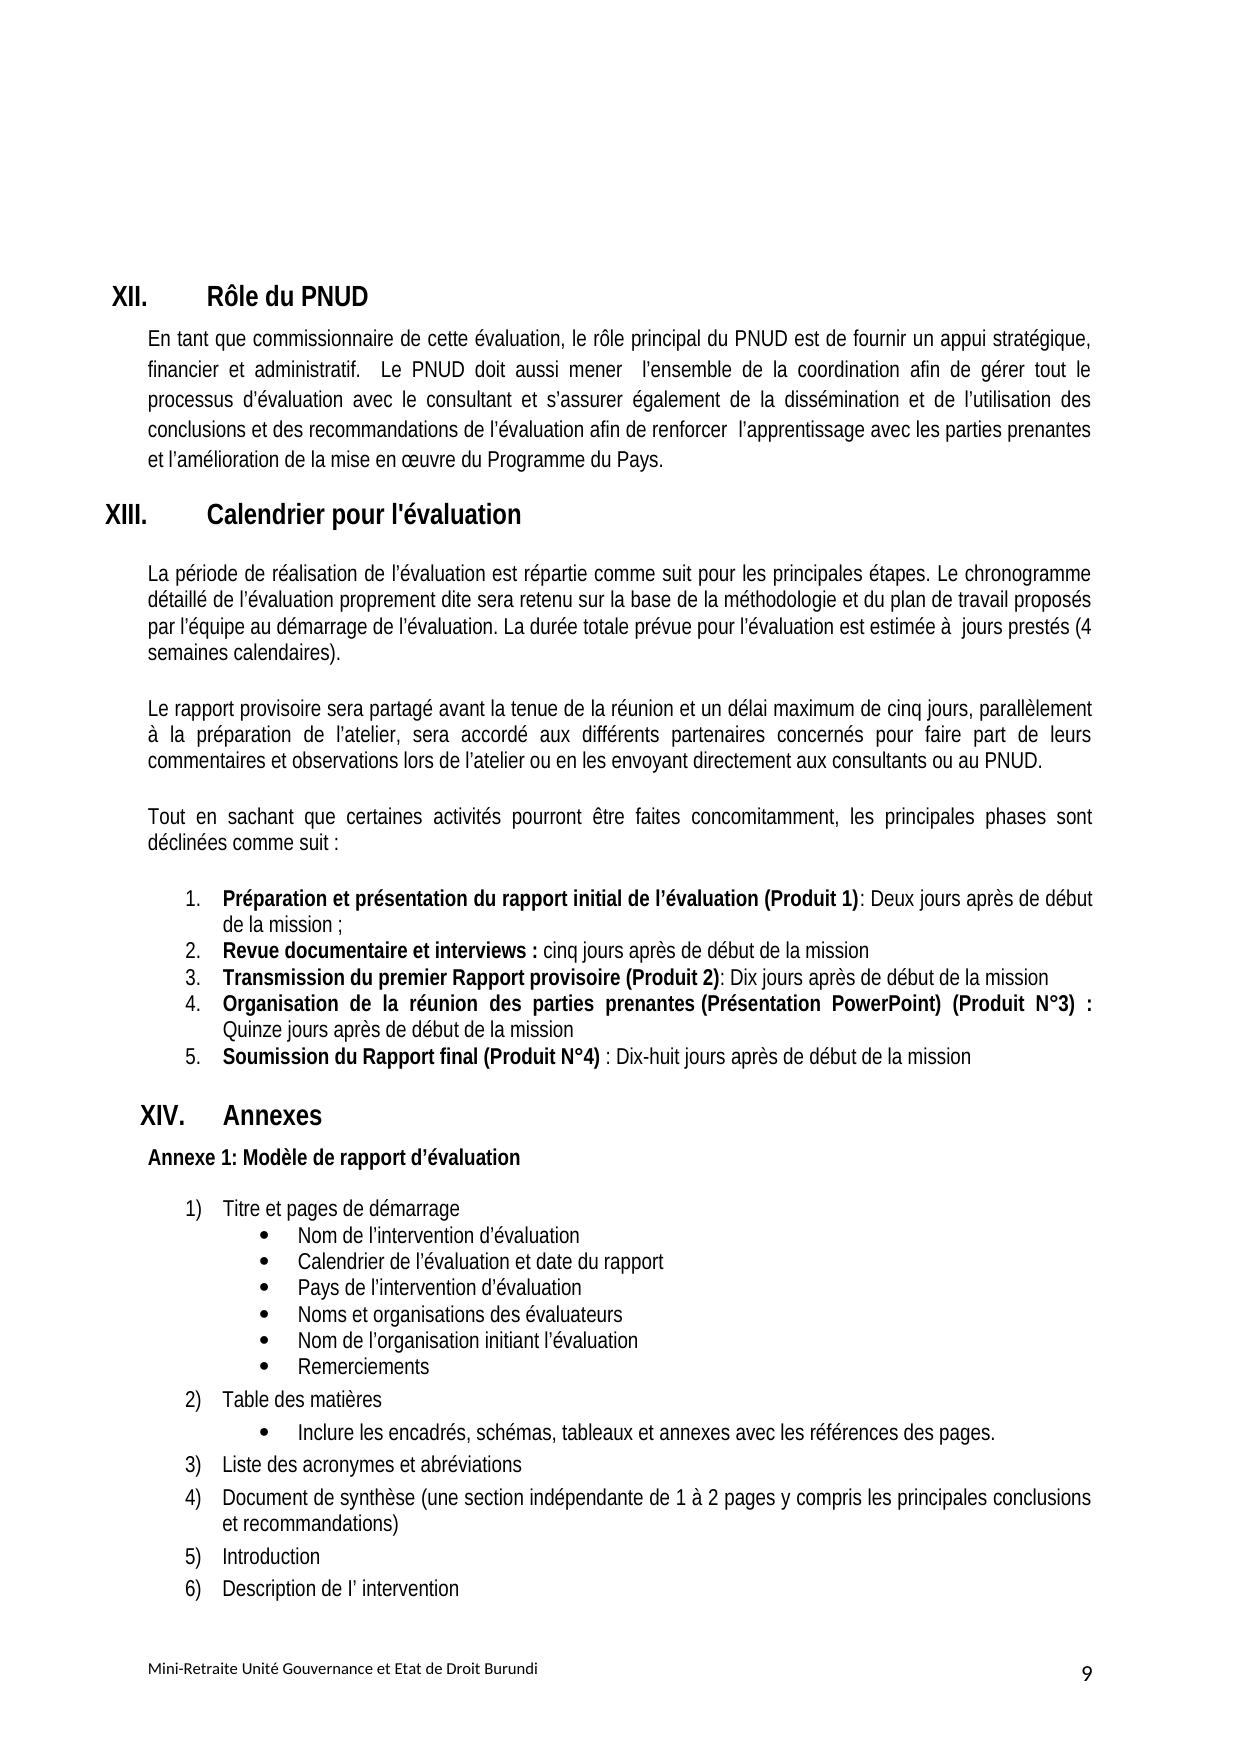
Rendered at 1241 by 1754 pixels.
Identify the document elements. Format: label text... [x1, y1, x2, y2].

list Transmission du premier Rapport provisoire (Produit 2): Dix jours après de début de la mission [185, 964, 1093, 990]
text La période de réalisation de l’évaluation est répartie comme suit pour les principales étapes. Le chronogramme détaillé de l’évaluation proprement dite sera retenu sur la base de la méthodologie et du plan de travail proposés par l’équipe au démarrage de l’évaluation. La durée totale prévue pour l’évaluation est estimée à jours prestés (4 semaines calendaires). [148, 560, 1093, 665]
list Préparation et présentation du rapport initial de l’évaluation (Produit 1): Deux jours après de début de la mission ; [185, 884, 1093, 937]
list Revue documentaire et interviews : cinq jours après de début de la mission [185, 937, 1093, 964]
text En tant que commissionnaire de cette évaluation, le rôle principal du PNUD est de fournir un appui stratégique, financier et administratif. Le PNUD doit aussi mener l’ensemble de la coordination afin de gérer tout le processus d’évaluation avec le consultant et s’assurer également de la dissémination et de l’utilisation des conclusions et des recommandations de l’évaluation afin de renforcer l’apprentissage avec les parties prenantes et l’amélioration de la mise en œuvre du Programme du Pays. [148, 325, 1093, 473]
list Document de synthèse (une section indépendante de 1 à 2 pages y compris les principales conclusions et recommandations) [185, 1484, 1093, 1536]
text Annexe 1: Modèle de rapport d’évaluation [148, 1144, 1093, 1171]
text Le rapport provisoire sera partagé avant la tenue de la réunion et un délai maximum de cinq jours, parallèlement à la préparation de l’atelier, sera accordé aux différents partenaires concernés pour faire part de leurs commentaires et observations lors de l’atelier ou en les envoyant directement aux consultants ou au PNUD. [148, 694, 1093, 773]
list Noms et organisations des évaluateurs [260, 1301, 1093, 1327]
list Soumission du Rapport final (Produit N°4) : Dix-huit jours après de début de la mission [185, 1043, 1093, 1069]
list Titre et pages de démarrage [185, 1195, 1093, 1222]
list Liste des acronymes et abréviations [185, 1451, 1093, 1477]
list Inclure les encadrés, schémas, tableaux et annexes avec les références des pages. [260, 1418, 1093, 1445]
text Tout en sachant que certaines activités pourront être faites concomitamment, les principales phases sont déclinées comme suit : [148, 803, 1093, 855]
list Calendrier pour l'évaluation [148, 497, 1093, 531]
list Table des matières [185, 1386, 1093, 1412]
list Organisation de la réunion des parties prenantes (Présentation PowerPoint) (Produit N°3) : Quinze jours après de début de la mission [185, 990, 1093, 1043]
list Nom de l’intervention d’évaluation [260, 1222, 1093, 1248]
list Remerciements [260, 1353, 1093, 1380]
list Introduction [185, 1543, 1093, 1569]
list Pays de l’intervention d’évaluation [260, 1274, 1093, 1301]
list Nom de l’organisation initiant l’évaluation [260, 1327, 1093, 1353]
list Calendrier de l’évaluation et date du rapport [260, 1248, 1093, 1274]
list Description de I’ intervention [185, 1575, 1093, 1602]
list Rôle du PNUD [148, 279, 1093, 313]
list Annexes [185, 1098, 1093, 1132]
